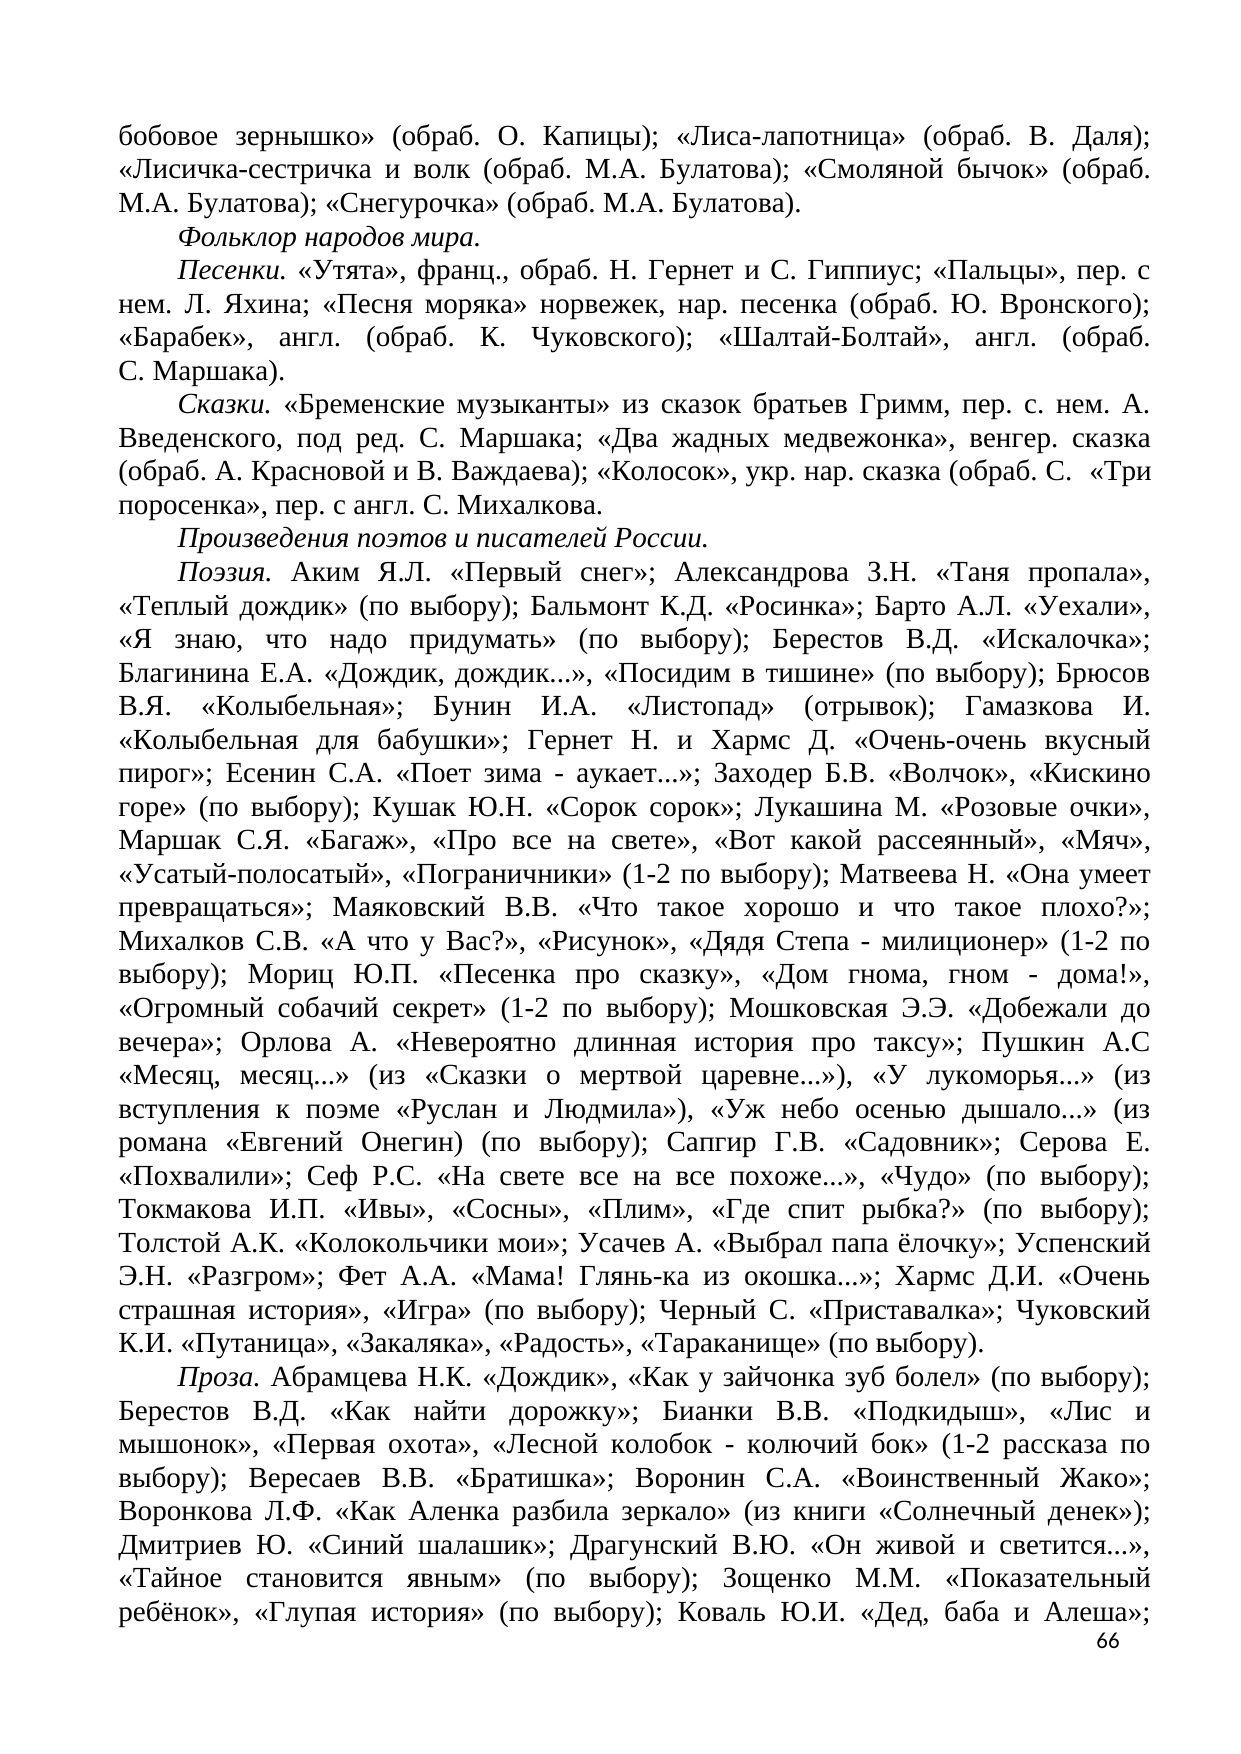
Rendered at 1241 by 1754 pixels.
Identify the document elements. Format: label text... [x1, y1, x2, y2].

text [118, 1359, 1152, 1627]
text Поэзия. Аким Я.Л. «Первый снег»; Александрова З.Н. «Таня пропала», «Теплый дождик» (по выбору); Бальмонт К.Д. «Росинка»; Барто А.Л. «Уехали», «Я знаю, что надо придумать» (по выбору); Берестов В.Д. «Искалочка»; Благинина Е.А. «Дождик, дождик...», «Посидим в тишине» (по выбору); Брюсов B.Я. «Колыбельная»; Бунин И.А. «Листопад» (отрывок); Гамазкова И. «Колыбельная для бабушки»; Гернет Н. и Хармс Д. «Очень-очень вкусный пирог»; Есенин С.А. «Поет зима - аукает...»; Заходер Б.В. «Волчок», «Кискино горе» (по выбору); Кушак Ю.Н. «Сорок сорок»; Лукашина М. «Розовые очки», Маршак С.Я. «Багаж», «Про все на свете», «Вот какой рассеянный», «Мяч», «Усатый-полосатый», «Пограничники» (1-2 по выбору); Матвеева Н. «Она умеет превращаться»; Маяковский В.В. «Что такое хорошо и что такое плохо?»; Михалков С.В. «А что у Вас?», «Рисунок», «Дядя Степа - милиционер» (1-2 по выбору); Мориц Ю.П. «Песенка про сказку», «Дом гнома, гном - дома!», «Огромный собачий секрет» (1-2 по выбору); Мошковская Э.Э. «Добежали до вечера»; Орлова А. «Невероятно длинная история про таксу»; Пушкин А.С «Месяц, месяц...» (из «Сказки о мертвой царевне...»), «У лукоморья...» (из вступления к поэме «Руслан и Людмила»), «Уж небо осенью дышало...» (из романа «Евгений Онегин) (по выбору); Сапгир Г.В. «Садовник»; Серова Е. «Похвалили»; Сеф Р.С. «На свете все на все похоже...», «Чудо» (по выбору); Токмакова И.П. «Ивы», «Сосны», «Плим», «Где спит рыбка?» (по выбору); Толстой А.К. «Колокольчики мои»; Усачев А. «Выбрал папа ёлочку»; Успенский Э.Н. «Разгром»; Фет А.А. «Мама! Глянь-ка из окошка...»; Хармс Д.И. «Очень страшная история», «Игра» (по выбору); Черный С. «Приставалка»; Чуковский К.И. «Путаница», «Закаляка», «Радость», «Тараканище» (по выбору). [118, 554, 1152, 1359]
text Песенки. «Утята», франц., обраб. Н. Гернет и С. Гиппиус; «Пальцы», пер. с нем. Л. Яхина; «Песня моряка» норвежек, нар. песенка (обраб. Ю. Вронского); «Барабек», англ. (обраб. К. Чуковского); «Шалтай-Болтай», англ. (обраб. С. Маршака). [118, 252, 1152, 386]
text Сказки. «Бременские музыканты» из сказок братьев Гримм, пер. с. нем. A. Введенского, под ред. С. Маршака; «Два жадных медвежонка», венгер. сказка (обраб. А. Красновой и В. Важдаева); «Колосок», укр. нар. сказка (обраб. С. «Три поросенка», пер. с англ. С. Михалкова. [118, 386, 1152, 521]
text Произведения поэтов и писателей России. [118, 521, 1152, 554]
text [118, 118, 1152, 219]
text Фольклор народов мира. [118, 219, 1152, 252]
